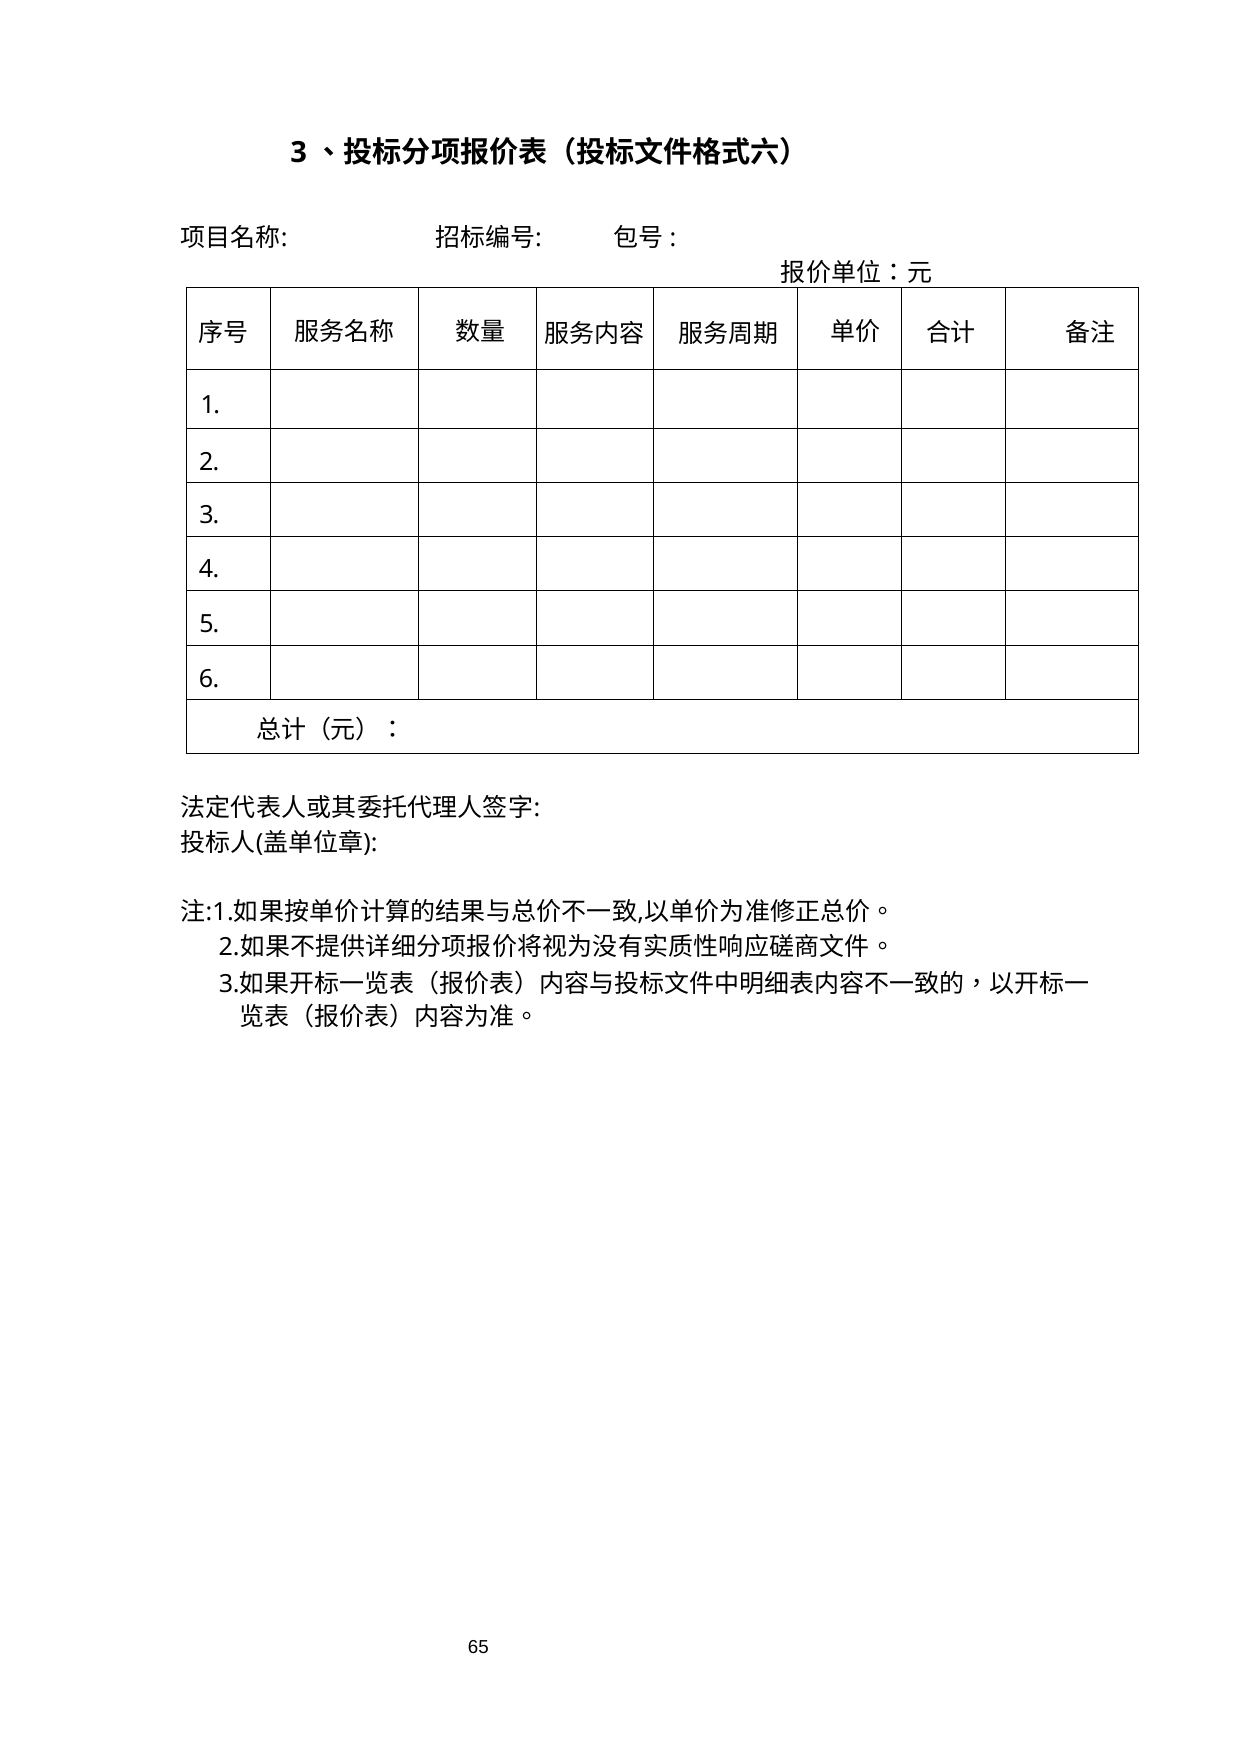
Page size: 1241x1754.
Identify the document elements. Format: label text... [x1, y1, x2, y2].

table_cell [654, 429, 797, 482]
table_cell [537, 483, 653, 536]
table_header 服务内容 [537, 288, 653, 369]
text 3 、投标分项报价表（投标文件格式六） [290, 133, 1114, 169]
table_cell [902, 537, 1005, 590]
table_cell [1006, 429, 1138, 482]
table_cell [419, 537, 536, 590]
table_cell 6. [187, 646, 270, 699]
table_cell [654, 370, 797, 428]
table_cell [798, 591, 901, 645]
table_cell [798, 429, 901, 482]
table_cell [1006, 370, 1138, 428]
table_cell [271, 483, 418, 536]
table_cell 2. [187, 429, 270, 482]
table_cell [902, 429, 1005, 482]
text 报价单位：元 [781, 257, 1114, 287]
table_cell 1. [187, 370, 270, 428]
table_cell 4. [187, 537, 270, 590]
text 法定代表人或其委托代理人签字: [180, 792, 1114, 823]
table_cell [419, 591, 536, 645]
table_cell [271, 370, 418, 428]
table_cell [798, 537, 901, 590]
table_cell [419, 646, 536, 699]
table_cell [537, 370, 653, 428]
table_cell [419, 483, 536, 536]
table_header 服务周期 [654, 288, 797, 369]
table_header 单价 [798, 288, 901, 369]
table_cell [271, 646, 418, 699]
table_cell [798, 370, 901, 428]
table_cell [1006, 537, 1138, 590]
table_header 数量 [419, 288, 536, 369]
table_header 序号 [187, 288, 270, 369]
table_cell [654, 537, 797, 590]
table_cell [654, 646, 797, 699]
table_cell [419, 370, 536, 428]
table_cell [798, 483, 901, 536]
table_cell 3. [187, 483, 270, 536]
table_cell [537, 646, 653, 699]
table_header 服务名称 [271, 288, 418, 369]
table_cell [271, 429, 418, 482]
table_cell 总计（元）： [187, 700, 1138, 753]
table_cell [537, 429, 653, 482]
table_cell 5. [187, 591, 270, 645]
table_cell [654, 483, 797, 536]
text 项目名称: 招标编号: 包号 : [181, 222, 1114, 253]
table_cell [1006, 483, 1138, 536]
table_cell [902, 483, 1005, 536]
table_cell [902, 646, 1005, 699]
table_cell [271, 537, 418, 590]
table_cell [902, 370, 1005, 428]
text 2.如果不提供详细分项报价将视为没有实质性响应磋商文件。 [218, 931, 1114, 962]
text 注:1.如果按单价计算的结果与总价不一致,以单价为准修正总价。 [180, 896, 1114, 927]
table_cell [654, 591, 797, 645]
table_header 合计 [902, 288, 1005, 369]
table_cell [537, 591, 653, 645]
table_cell [419, 429, 536, 482]
text 3.如果开标一览表（报价表）内容与投标文件中明细表内容不一致的，以开标一览表（报价表）内容为准。 [218, 966, 1114, 1032]
table_cell [271, 591, 418, 645]
table_cell [1006, 591, 1138, 645]
table_cell [798, 646, 901, 699]
table_header 备注 [1006, 288, 1138, 369]
table_cell [902, 591, 1005, 645]
text 投标人(盖单位章): [181, 827, 1114, 858]
table_cell [537, 537, 653, 590]
table_cell [1006, 646, 1138, 699]
